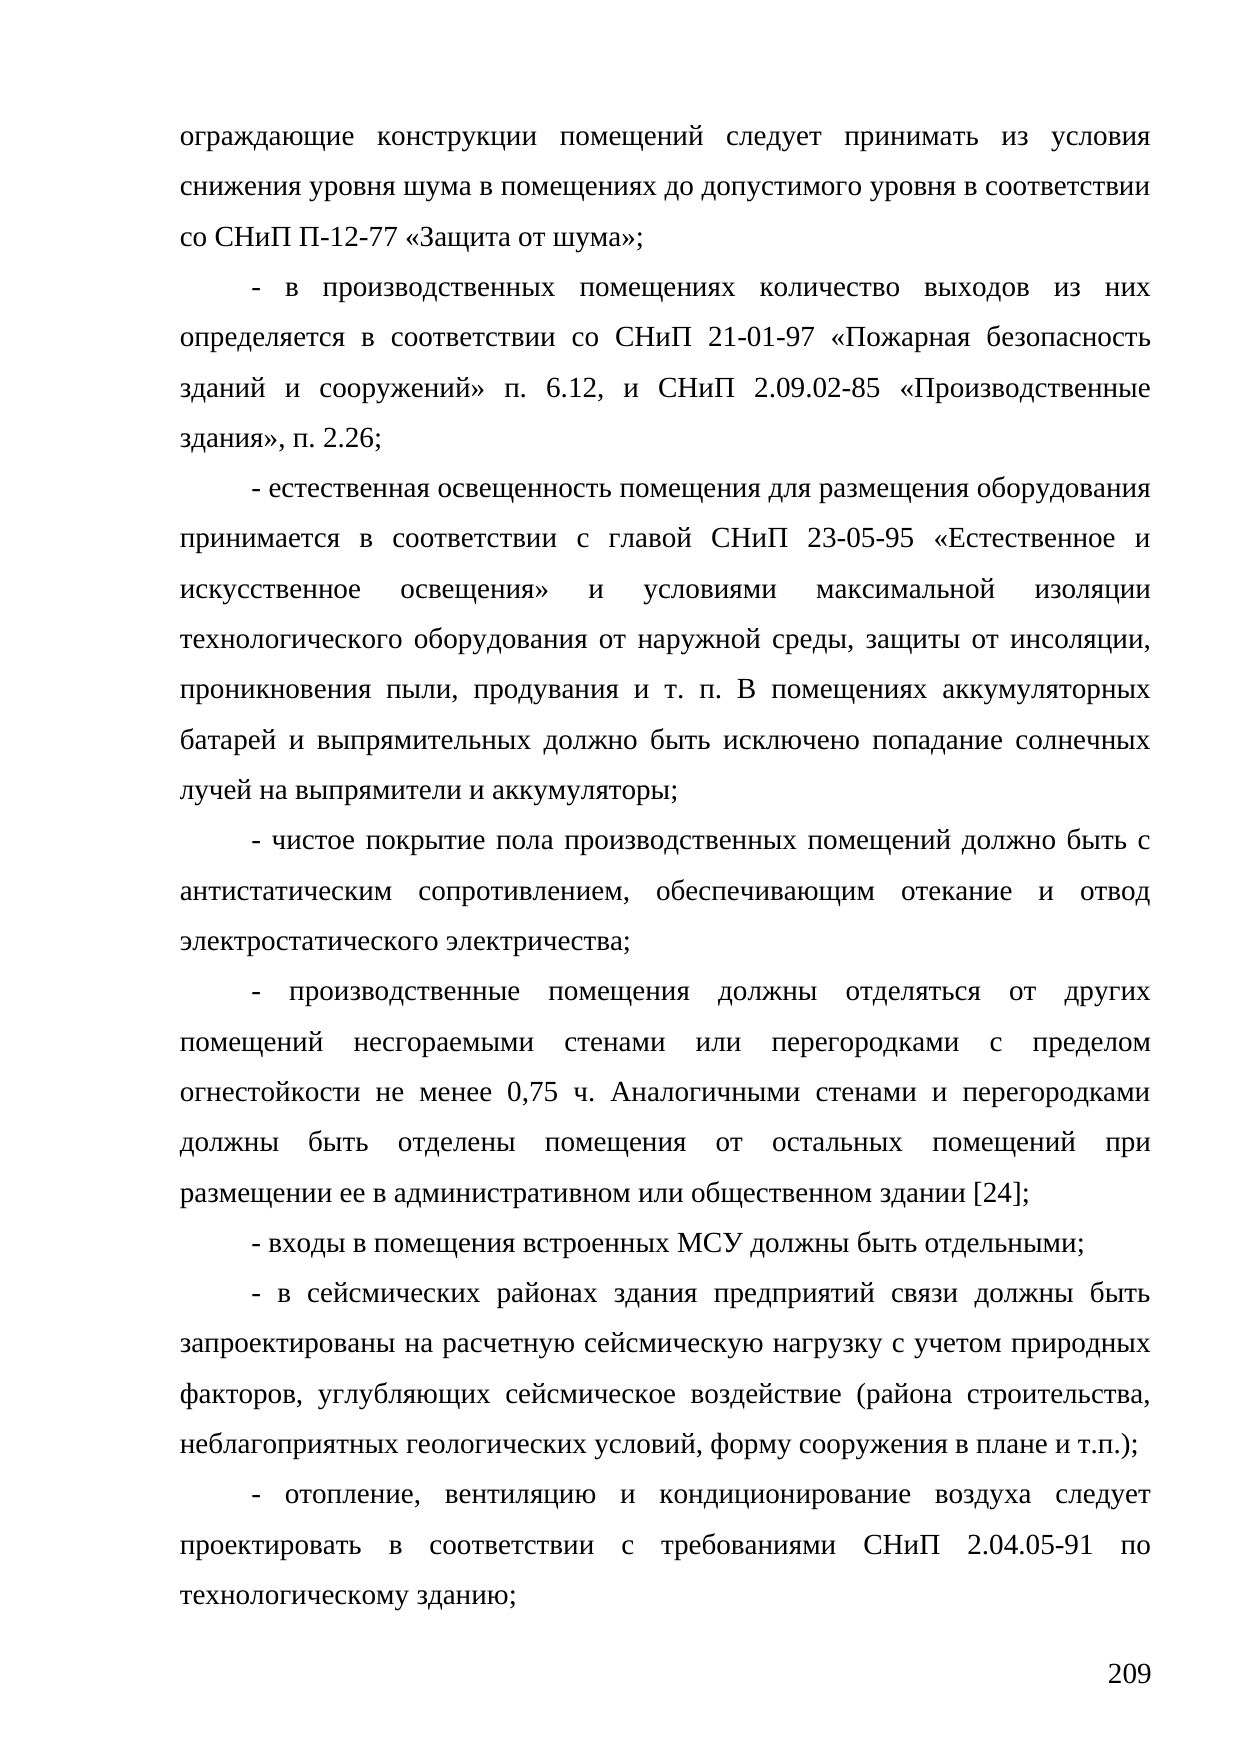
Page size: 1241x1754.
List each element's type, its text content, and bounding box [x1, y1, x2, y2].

text - в сейсмических районах здания предприятий связи должны быть запроектированы на расчетную сейсмическую нагрузку с учетом природных факторов, углубляющих сейсмическое воздействие (района строительства, неблагоприятных геологических условий, форму сооружения в плане и т.п.); [179, 1275, 1151, 1460]
text - в производственных помещениях количество выходов из них определяется в соответствии со СНиП 21-01-97 «Пожарная безопасность зданий и сооружений» п. 6.12, и СНиП 2.09.02-85 «Производственные здания», п. 2.26; [179, 269, 1151, 453]
text - отопление, вентиляцию и кондиционирование воздуха следует проектировать в соответствии с требованиями СНиП 2.04.05-91 по технологическому зданию; [179, 1477, 1151, 1611]
text - чистое покрытие пола производственных помещений должно быть с антистатическим сопротивлением, обеспечивающим отекание и отвод электростатического электричества; [179, 822, 1151, 957]
text - естественная освещенность помещения для размещения оборудования принимается в соответствии с главой СНиП 23-05-95 «Естественное и искусственное освещения» и условиями максимальной изоляции технологического оборудования от наружной среды, защиты от инсоляции, проникновения пыли, продувания и т. п. В помещениях аккумуляторных батарей и выпрямительных должно быть исключено попадание солнечных лучей на выпрямители и аккумуляторы; [179, 470, 1151, 806]
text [179, 118, 1151, 252]
text - производственные помещения должны отделяться от других помещений несгораемыми стенами или перегородками с пределом огнестойкости не менее 0,75 ч. Аналогичными стенами и перегородками должны быть отделены помещения от остальных помещений при размещении ее в административном или общественном здании [24]; [179, 973, 1151, 1208]
text - входы в помещения встроенных МСУ должны быть отдельными; [179, 1225, 1151, 1258]
